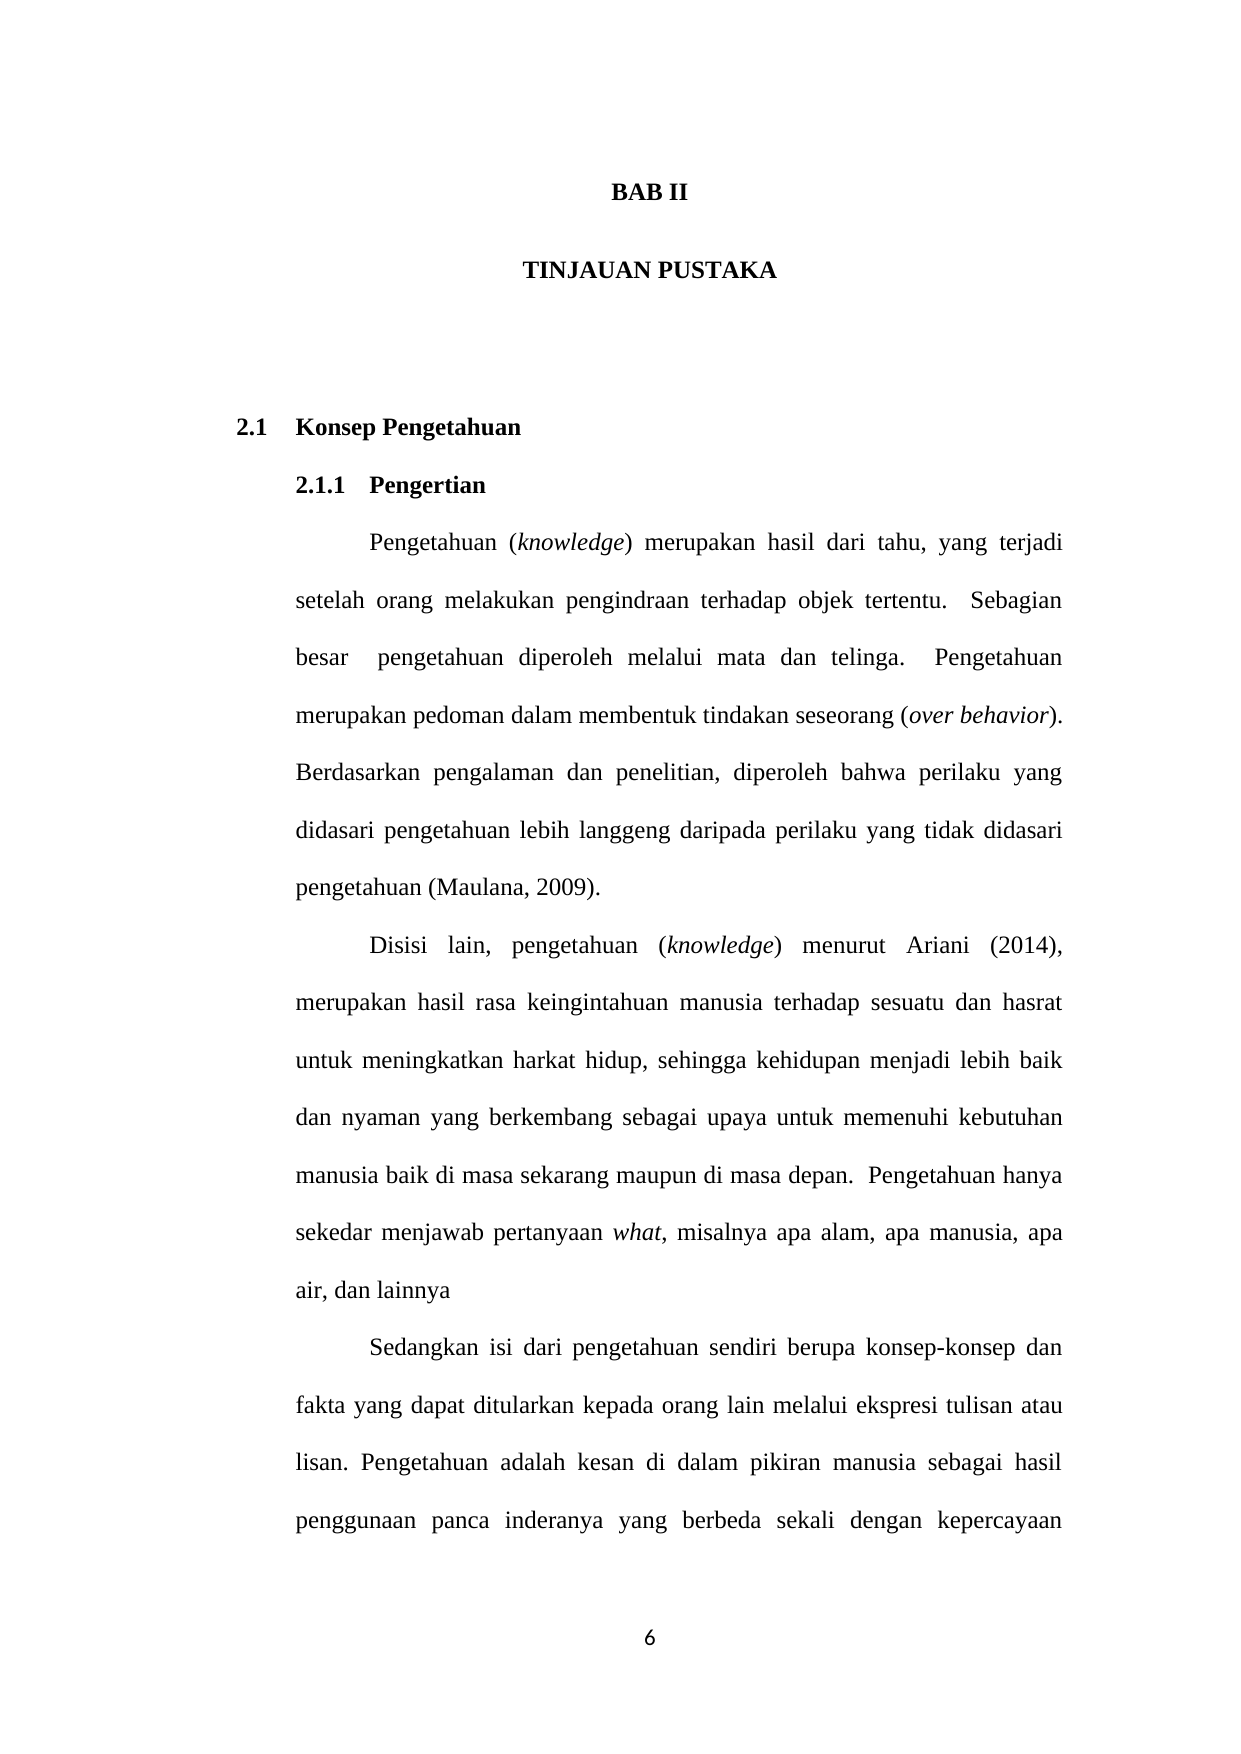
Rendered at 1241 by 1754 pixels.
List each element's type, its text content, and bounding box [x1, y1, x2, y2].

text BAB II [236, 177, 1063, 206]
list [295, 1332, 1063, 1533]
list Pengertian [295, 470, 1063, 498]
list Disisi lain, pengetahuan (knowledge) menurut Ariani (2014), merupakan hasil rasa keingintahuan manusia terhadap sesuatu dan hasrat untuk meningkatkan harkat hidup, sehingga kehidupan menjadi lebih baik dan nyaman yang berkembang sebagai upaya untuk memenuhi kebutuhan manusia baik di masa sekarang maupun di masa depan. Pengetahuan hanya sekedar menjawab pertanyaan what, misalnya apa alam, apa manusia, apa air, dan lainnya [295, 930, 1063, 1303]
list Pengetahuan (knowledge) merupakan hasil dari tahu, yang terjadi setelah orang melakukan pengindraan terhadap objek tertentu. Sebagian besar pengetahuan diperoleh melalui mata dan telinga. Pengetahuan merupakan pedoman dalam membentuk tindakan seseorang (over behavior). Berdasarkan pengalaman dan penelitian, diperoleh bahwa perilaku yang didasari pengetahuan lebih langgeng daripada perilaku yang tidak didasari pengetahuan (Maulana, 2009). [295, 527, 1063, 901]
text TINJAUAN PUSTAKA [236, 256, 1063, 284]
list Konsep Pengetahuan [236, 412, 1063, 441]
